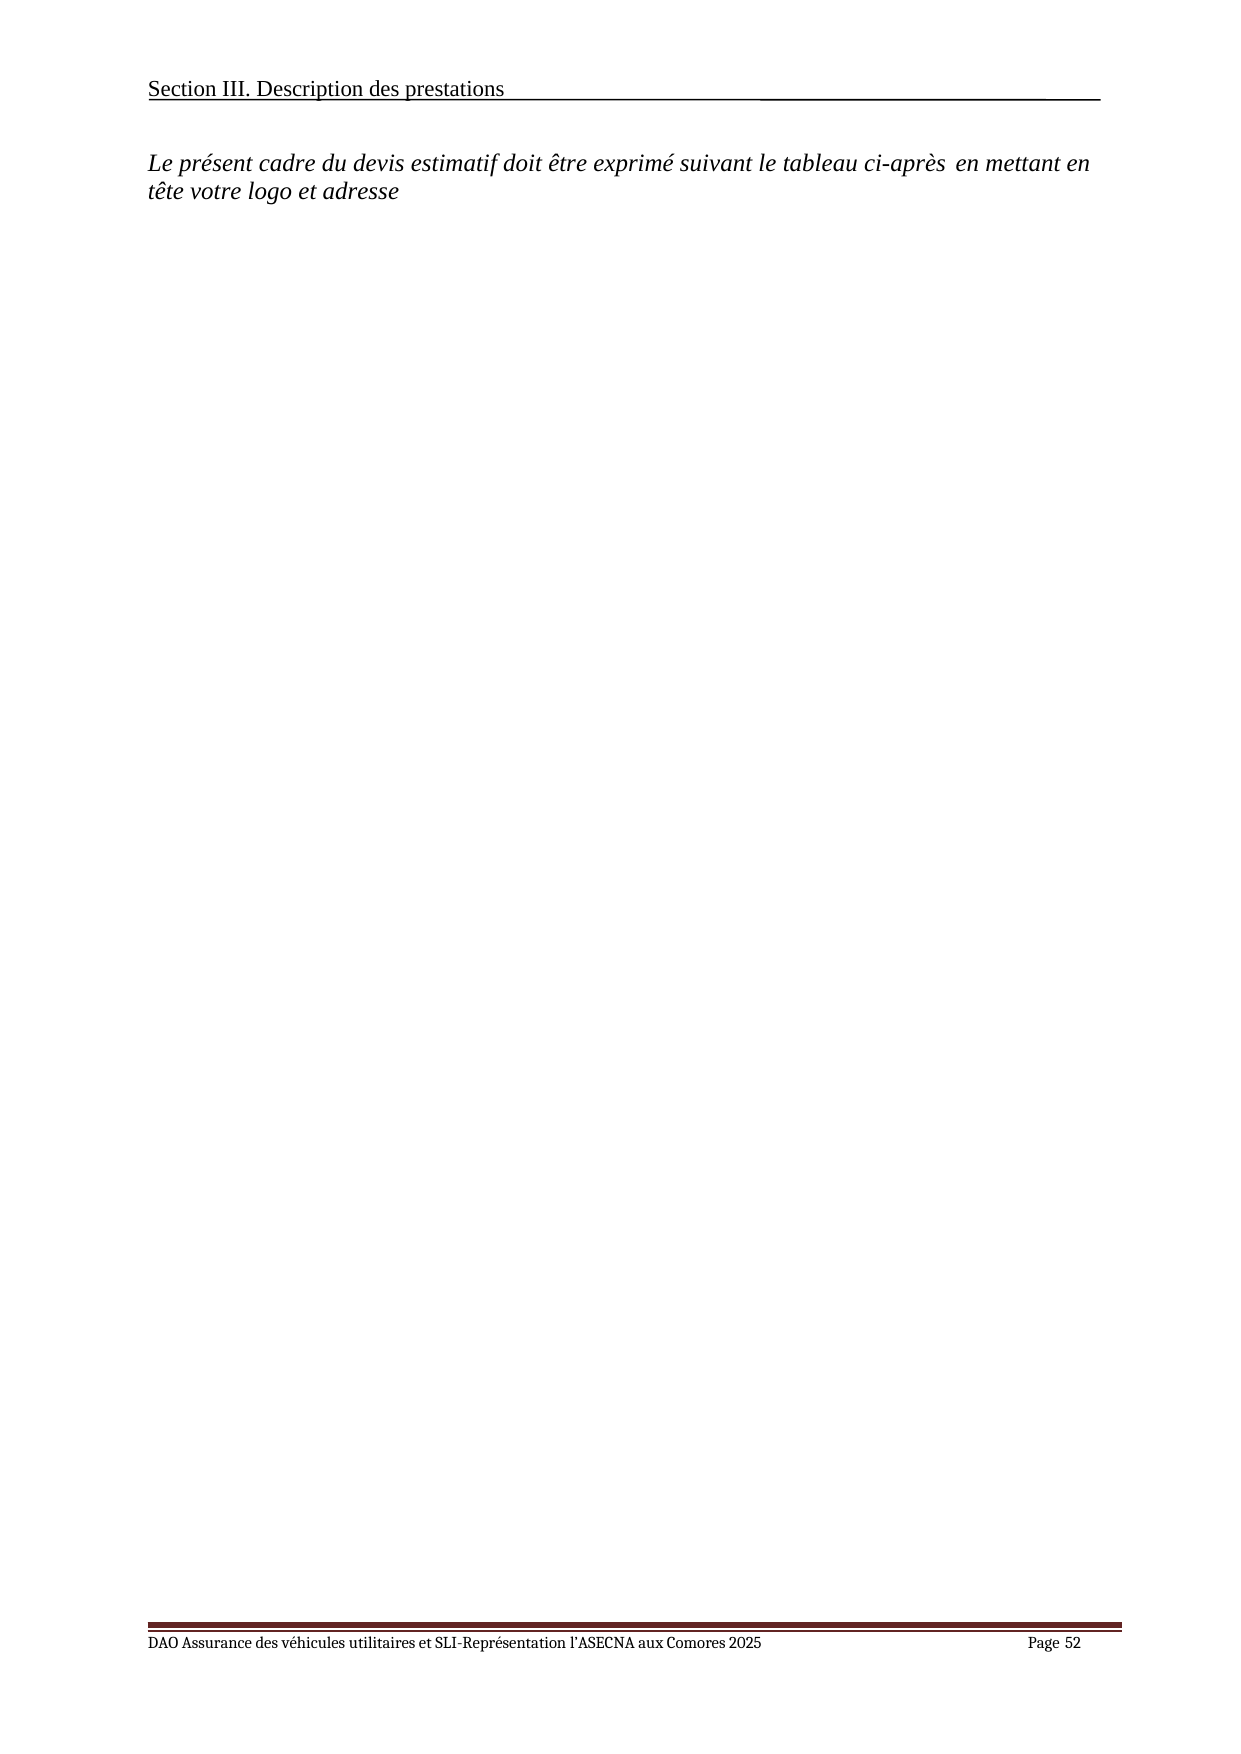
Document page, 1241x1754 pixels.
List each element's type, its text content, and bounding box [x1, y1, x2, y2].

text Le présent cadre du devis estimatif doit être exprimé suivant le tableau ci-après en mettant en tête votre logo et adresse [148, 148, 1093, 205]
